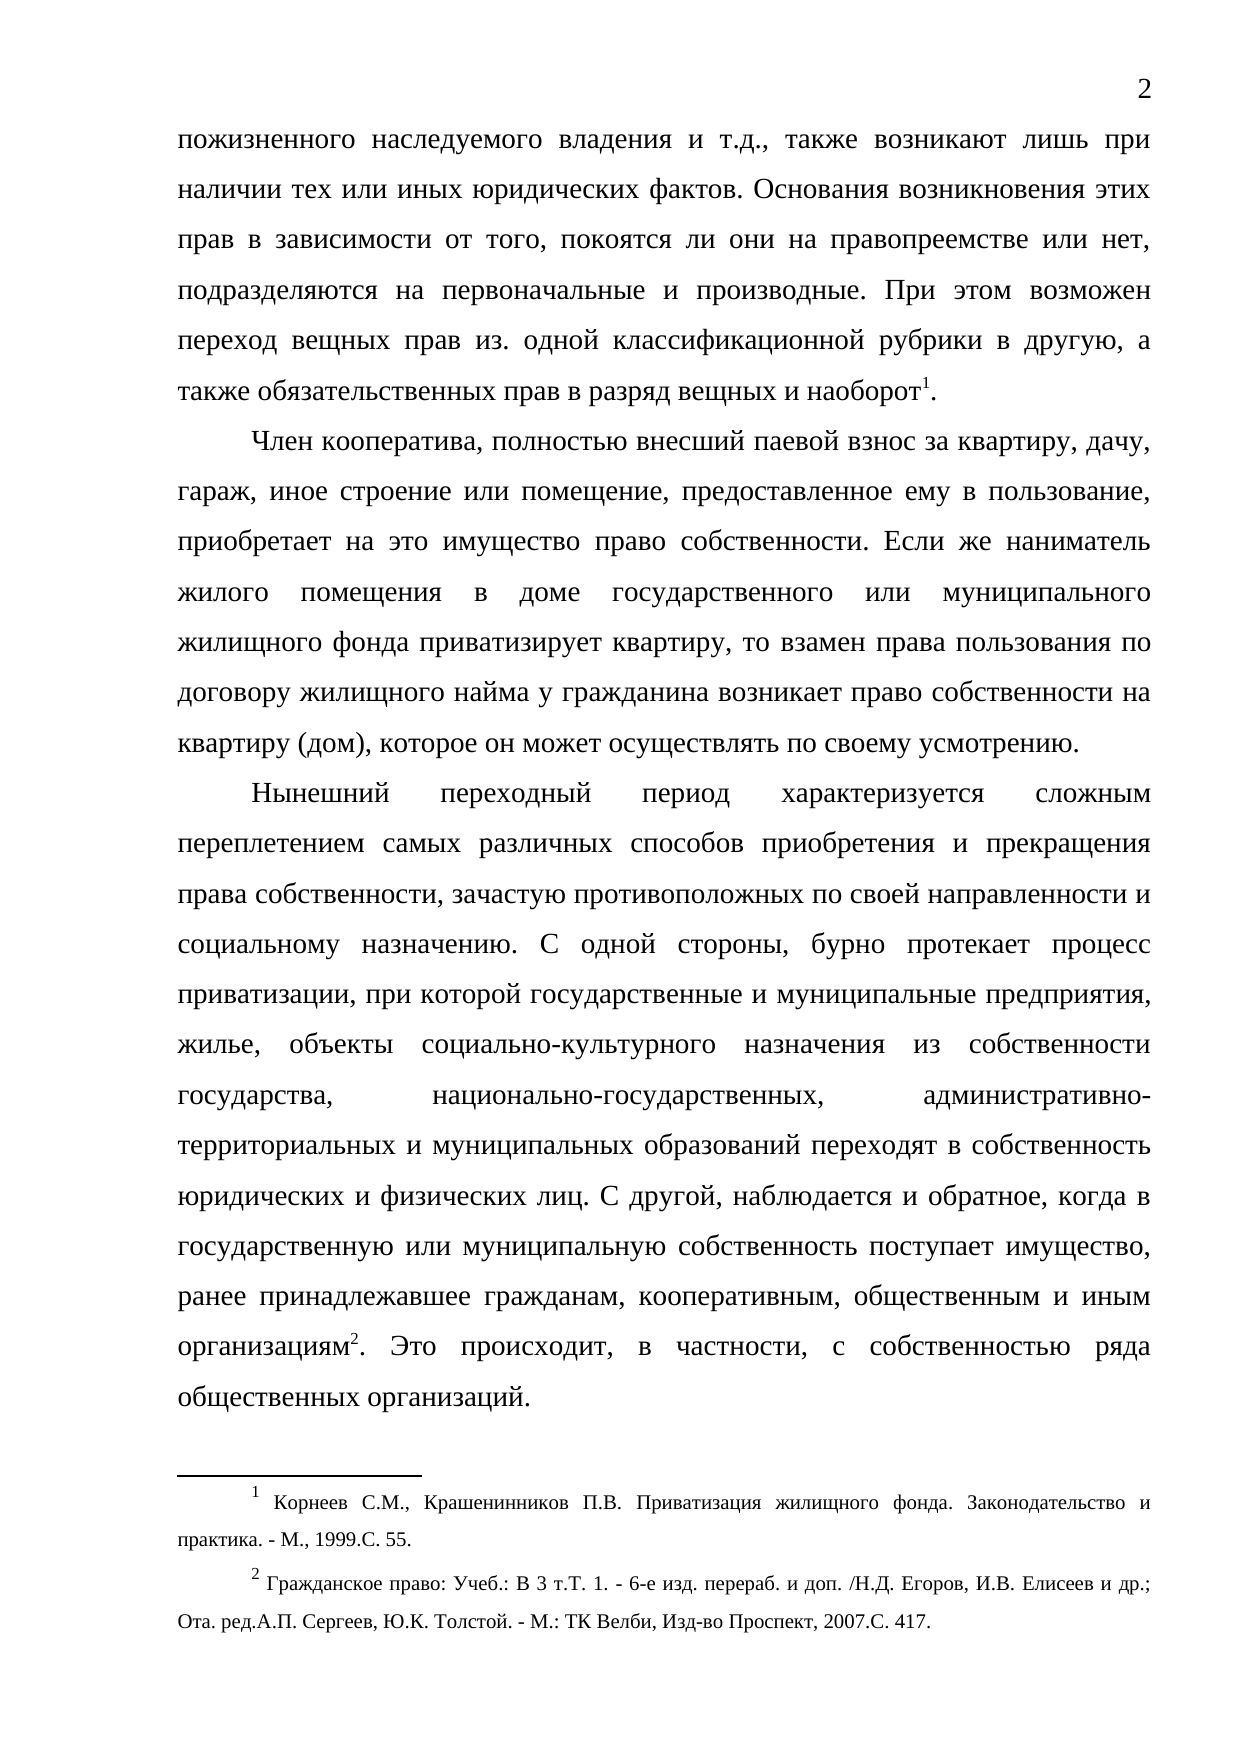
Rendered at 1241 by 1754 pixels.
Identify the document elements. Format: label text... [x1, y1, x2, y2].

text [177, 121, 1152, 406]
text Член кооператива, полностью внесший паевой взнос за квартиру, дачу, гараж, иное строение или помещение, предоставленное ему в пользование, приобретает на это имущество право собственности. Если же наниматель жилого помещения в доме государственного или муниципального жилищного фонда приватизирует квартиру, то взамен права пользования по договору жилищного найма у гражданина возникает право собственности на квартиру (дом), которое он может осуществлять по своему усмотрению. [177, 423, 1152, 758]
text Нынешний переходный период характеризуется сложным переплетением самых различных способов приобретения и прекращения права собственности, зачастую противоположных по своей направленности и социальному назначению. С одной стороны, бурно протекает процесс приватизации, при которой государственные и муниципальные предприятия, жилье, объекты социально-культурного назначения из собственности государства, национально-государственных, административно-территориальных и муниципальных образований переходят в собственность юридических и физических лиц. С другой, наблюдается и обратное, когда в государственную или муниципальную собственность поступает имущество, ранее принадлежавшее гражданам, кооперативным, общественным и иным организациям. Это происходит, в частности, с собственностью ряда общественных организаций. [177, 775, 1152, 1412]
